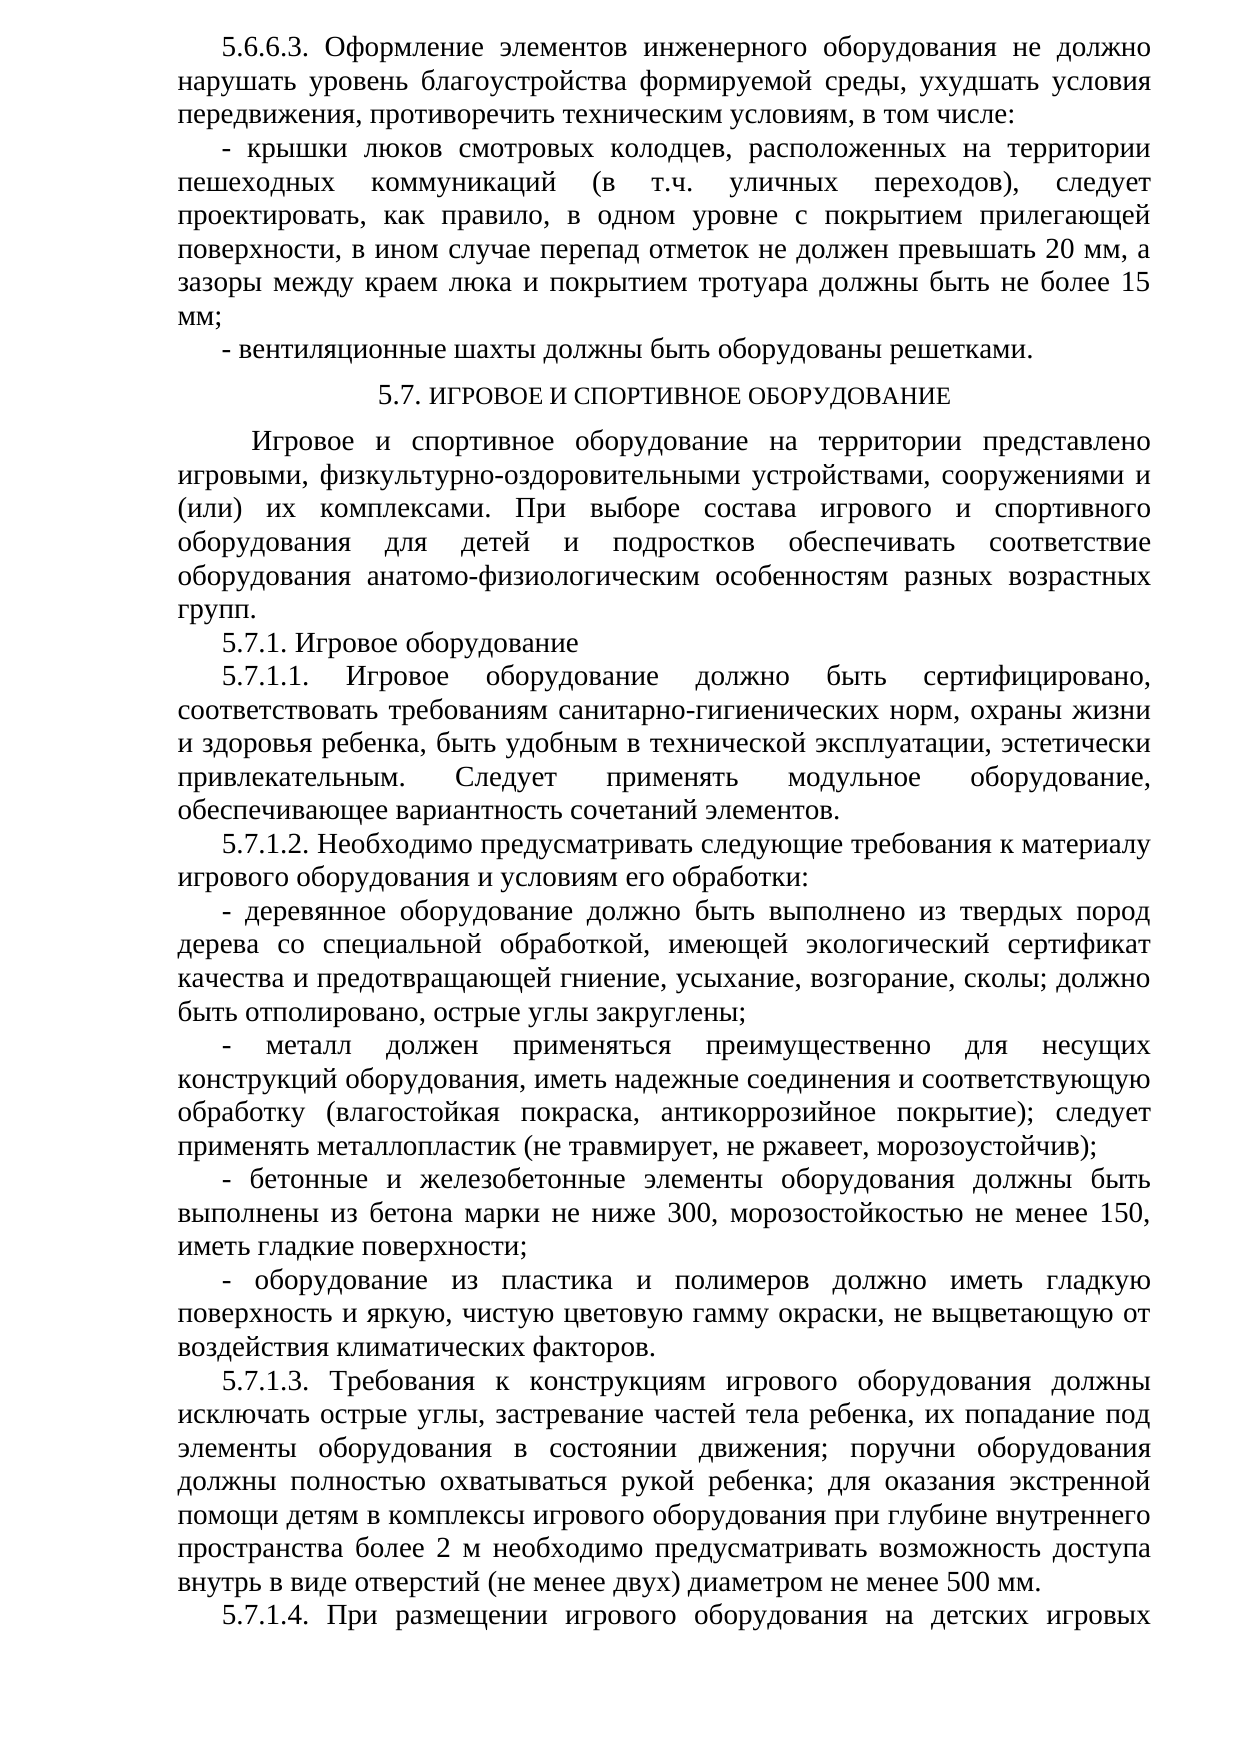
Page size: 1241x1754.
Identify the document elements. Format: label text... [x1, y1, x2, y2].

subtitle 5.7. ИГРОВОЕ И СПОРТИВНОЕ ОБОРУДОВАНИЕ [177, 377, 1152, 411]
text - деревянное оборудование должно быть выполнено из твердых пород дерева со специальной обработкой, имеющей экологический сертификат качества и предотвращающей гниение, усыхание, возгорание, сколы; должно быть отполировано, острые углы закруглены; [177, 893, 1152, 1027]
text 5.7.1.3. Требования к конструкциям игрового оборудования должны исключать острые углы, застревание частей тела ребенка, их попадание под элементы оборудования в состоянии движения; поручни оборудования должны полностью охватываться рукой ребенка; для оказания экстренной помощи детям в комплексы игрового оборудования при глубине внутреннего пространства более необходимо предусматривать возможность доступа внутрь в виде отверстий (не менее двух) диаметром не менее . [177, 1363, 1152, 1597]
text - бетонные и железобетонные элементы оборудования должны быть выполнены из бетона марки не ниже 300, морозостойкостью не менее 150, иметь гладкие поверхности; [177, 1161, 1152, 1262]
text 5.7.1. Игровое оборудование [177, 625, 1152, 658]
text 5.6.6.3. Оформление элементов инженерного оборудования не должно нарушать уровень благоустройства формируемой среды, ухудшать условия передвижения, противоречить техническим условиям, в том числе: [177, 29, 1152, 130]
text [177, 1597, 1152, 1631]
text 5.7.1.2. Необходимо предусматривать следующие требования к материалу игрового оборудования и условиям его обработки: [177, 826, 1152, 893]
text 5.7.1.1. Игровое оборудование должно быть сертифицировано, соответствовать требованиям санитарно-гигиенических норм, охраны жизни и здоровья ребенка, быть удобным в технической эксплуатации, эстетически привлекательным. Следует применять модульное оборудование, обеспечивающее вариантность сочетаний элементов. [177, 658, 1152, 826]
text Игровое и спортивное оборудование на территории представлено игровыми, физкультурно-оздоровительными устройствами, сооружениями и (или) их комплексами. При выборе состава игрового и спортивного оборудования для детей и подростков обеспечивать соответствие оборудования анатомо-физиологическим особенностям разных возрастных групп. [177, 423, 1152, 625]
text - оборудование из пластика и полимеров должно иметь гладкую поверхность и яркую, чистую цветовую гамму окраски, не выцветающую от воздействия климатических факторов. [177, 1262, 1152, 1363]
text - крышки люков смотровых колодцев, расположенных на территории пешеходных коммуникаций (в т.ч. уличных переходов), следует проектировать, как правило, в одном уровне с покрытием прилегающей поверхности, в ином случае перепад отметок не должен превышать , а зазоры между краем люка и покрытием тротуара должны быть не более ; [177, 130, 1152, 331]
text - металл должен применяться преимущественно для несущих конструкций оборудования, иметь надежные соединения и соответствующую обработку (влагостойкая покраска, антикоррозийное покрытие); следует применять металлопластик (не травмирует, не ржавеет, морозоустойчив); [177, 1027, 1152, 1161]
text - вентиляционные шахты должны быть оборудованы решетками. [177, 331, 1152, 365]
